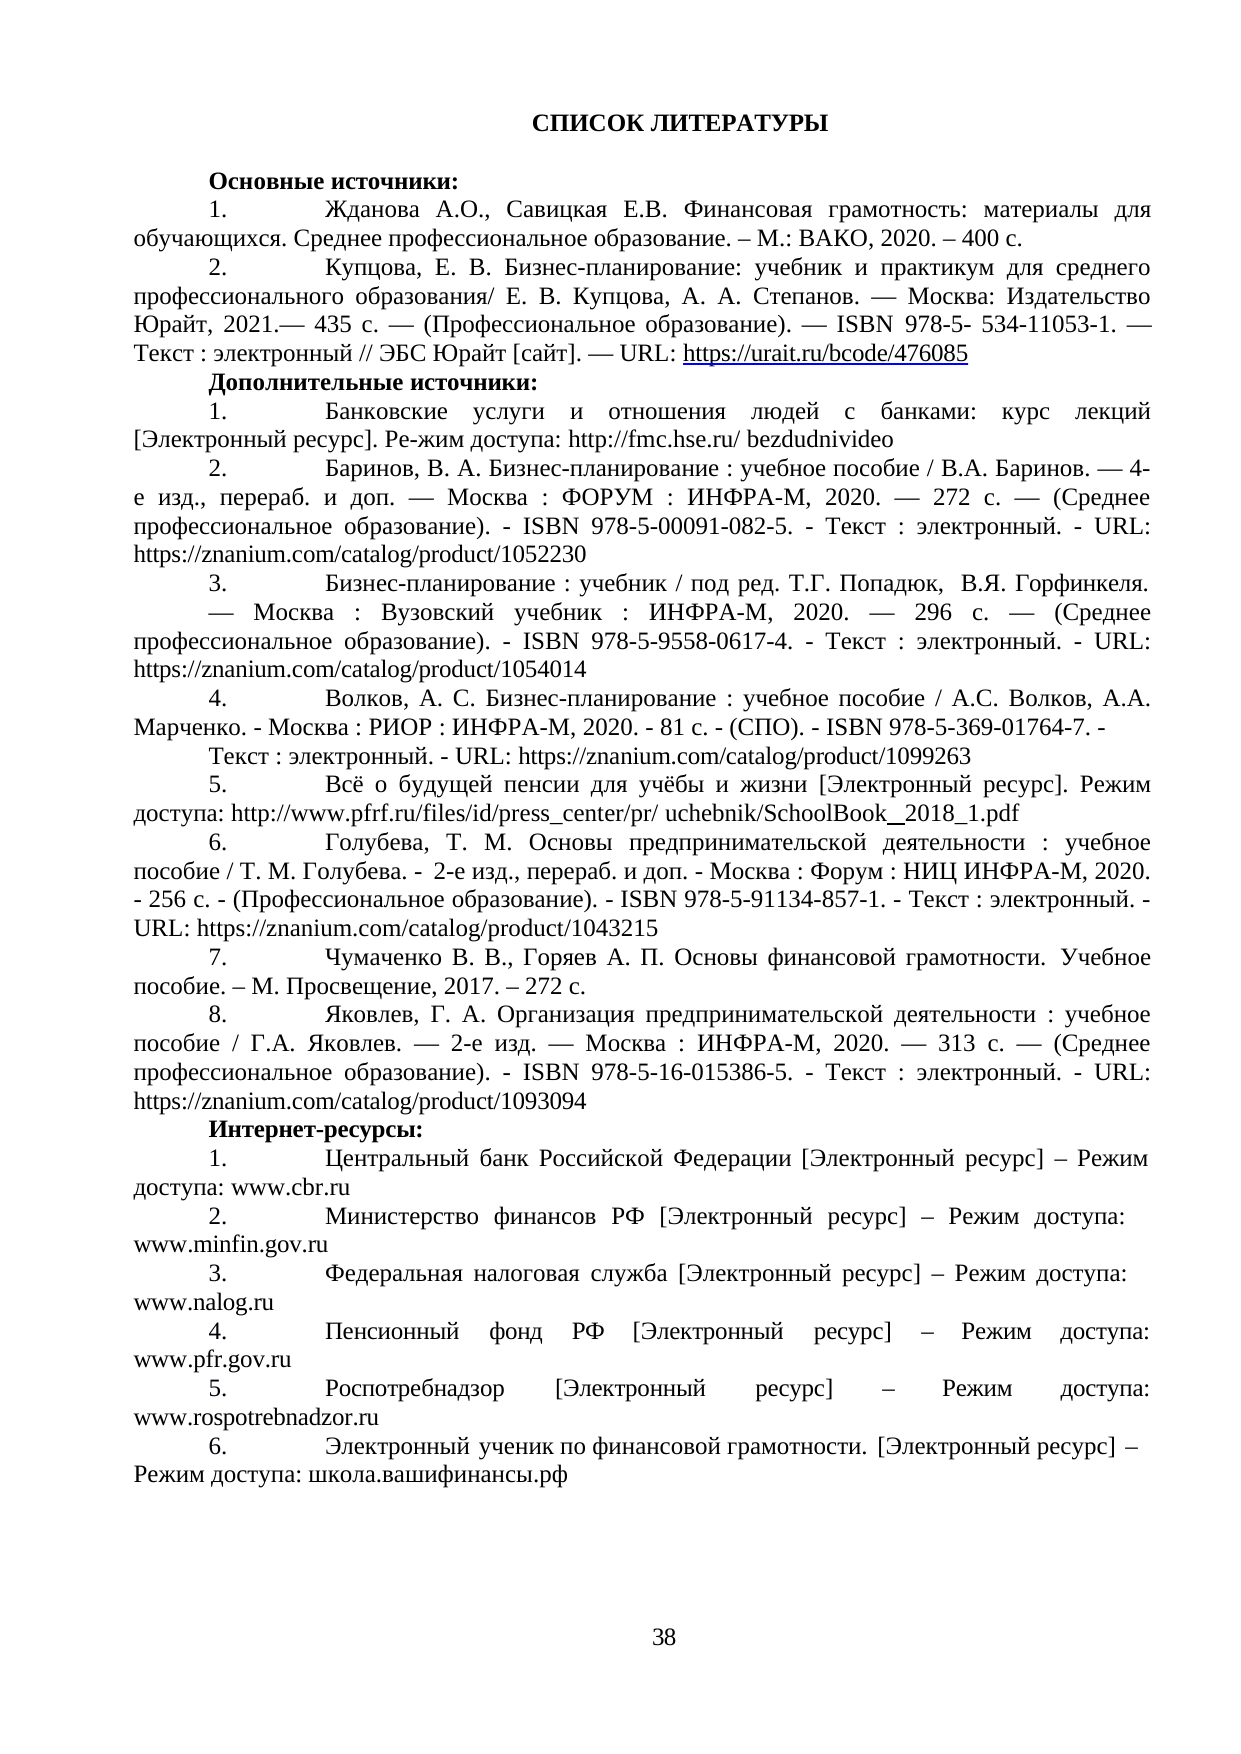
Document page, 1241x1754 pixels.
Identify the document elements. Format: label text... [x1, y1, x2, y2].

list Электронный ученик по финансовой грамотности. [Электронный ресурс] – Режим доступа: школа.вашифинансы.рф [133, 1431, 1152, 1488]
list Банковские услуги и отношения людей с банками: курс лекций [Электронный ресурс]. Ре-жим доступа: http://fmc.hse.ru/ bezdudnivideo [133, 396, 1152, 453]
list Голубева, Т. М. Основы предпринимательской деятельности : учебное пособие / Т. М. Голубева. - 2-е изд., перераб. и доп. - Москва : Форум : НИЦ ИНФРА-М, 2020. - 256 с. - (Профессиональное образование). - ISBN 978-5-91134-857-1. - Текст : электронный. - URL: https://znanium.com/catalog/product/1043215 [133, 827, 1152, 942]
subtitle Интернет-ресурсы: [133, 1114, 1152, 1143]
list Яковлев, Г. А. Организация предпринимательской деятельности : учебное пособие / Г.А. Яковлев. — 2-е изд. — Москва : ИНФРА-М, 2020. — 313 с. — (Среднее профессиональное образование). - ISBN 978-5-16-015386-5. - Текст : электронный. - URL: https://znanium.com/catalog/product/1093094 [133, 999, 1152, 1114]
text Текст : электронный. - URL: https://znanium.com/catalog/product/1099263 [133, 741, 1152, 769]
subtitle СПИСОК ЛИТЕРАТУРЫ [133, 108, 1152, 137]
list Купцова, Е. В. Бизнес-планирование: учебник и практикум для среднего профессионального образования/ Е. В. Купцова, А. А. Степанов. — Москва: Издательство Юрайт, 2021.— 435 с. — (Профессиональное образование). — ISBN 978-5- 534-11053-1. — Текст : электронный // ЭБС Юрайт [сайт]. — URL: https://urait.ru/bcode/476085 [133, 252, 1152, 367]
list Министерство финансов РФ [Электронный ресурс] – Режим доступа: www.minfin.gov.ru [133, 1201, 1152, 1258]
list Волков, А. С. Бизнес-планирование : учебное пособие / А.С. Волков, А.А. Марченко. - Москва : РИОР : ИНФРА-М, 2020. - 81 с. - (СПО). - ISBN 978-5-369-01764-7. - [133, 683, 1152, 741]
subtitle Дополнительные источники: [133, 367, 1152, 396]
list Всё о будущей пенсии для учёбы и жизни [Электронный ресурс]. Режим доступа: http://www.pfrf.ru/files/id/press_center/pr/ uchebnik/SchoolBook 2018_1.pdf [133, 769, 1152, 827]
list Чумаченко В. В., Горяев А. П. Основы финансовой грамотности. Учебное пособие. – М. Просвещение, 2017. – 272 с. [133, 942, 1152, 999]
list Роспотребнадзор [Электронный ресурс] – Режим доступа: www.rospotrebnadzor.ru [133, 1373, 1152, 1431]
list Жданова А.О., Савицкая Е.В. Финансовая грамотность: материалы для обучающихся. Среднее профессиональное образование. – М.: ВАКО, 2020. – 400 с. [133, 194, 1152, 252]
text — Москва : Вузовский учебник : ИНФРА-М, 2020. — 296 с. — (Среднее профессиональное образование). - ISBN 978-5-9558-0617-4. - Текст : электронный. - URL: https://znanium.com/catalog/product/1054014 [133, 597, 1152, 683]
list Центральный банк Российской Федерации [Электронный ресурс] – Режим доступа: www.cbr.ru [133, 1143, 1152, 1201]
list Федеральная налоговая служба [Электронный ресурс] – Режим доступа: www.nalog.ru [133, 1258, 1152, 1316]
subtitle Основные источники: [133, 166, 1152, 194]
list Баринов, В. А. Бизнес-планирование : учебное пособие / В.А. Баринов. — 4- е изд., перераб. и доп. — Москва : ФОРУМ : ИНФРА-М, 2020. — 272 с. — (Среднее профессиональное образование). - ISBN 978-5-00091-082-5. - Текст : электронный. - URL: https://znanium.com/catalog/product/1052230 [133, 453, 1152, 568]
list Пенсионный фонд РФ [Электронный ресурс] – Режим доступа: www.pfr.gov.ru [133, 1316, 1152, 1373]
list Бизнес-планирование : учебник / под ред. Т.Г. Попадюк, В.Я. Горфинкеля. [133, 568, 1152, 597]
